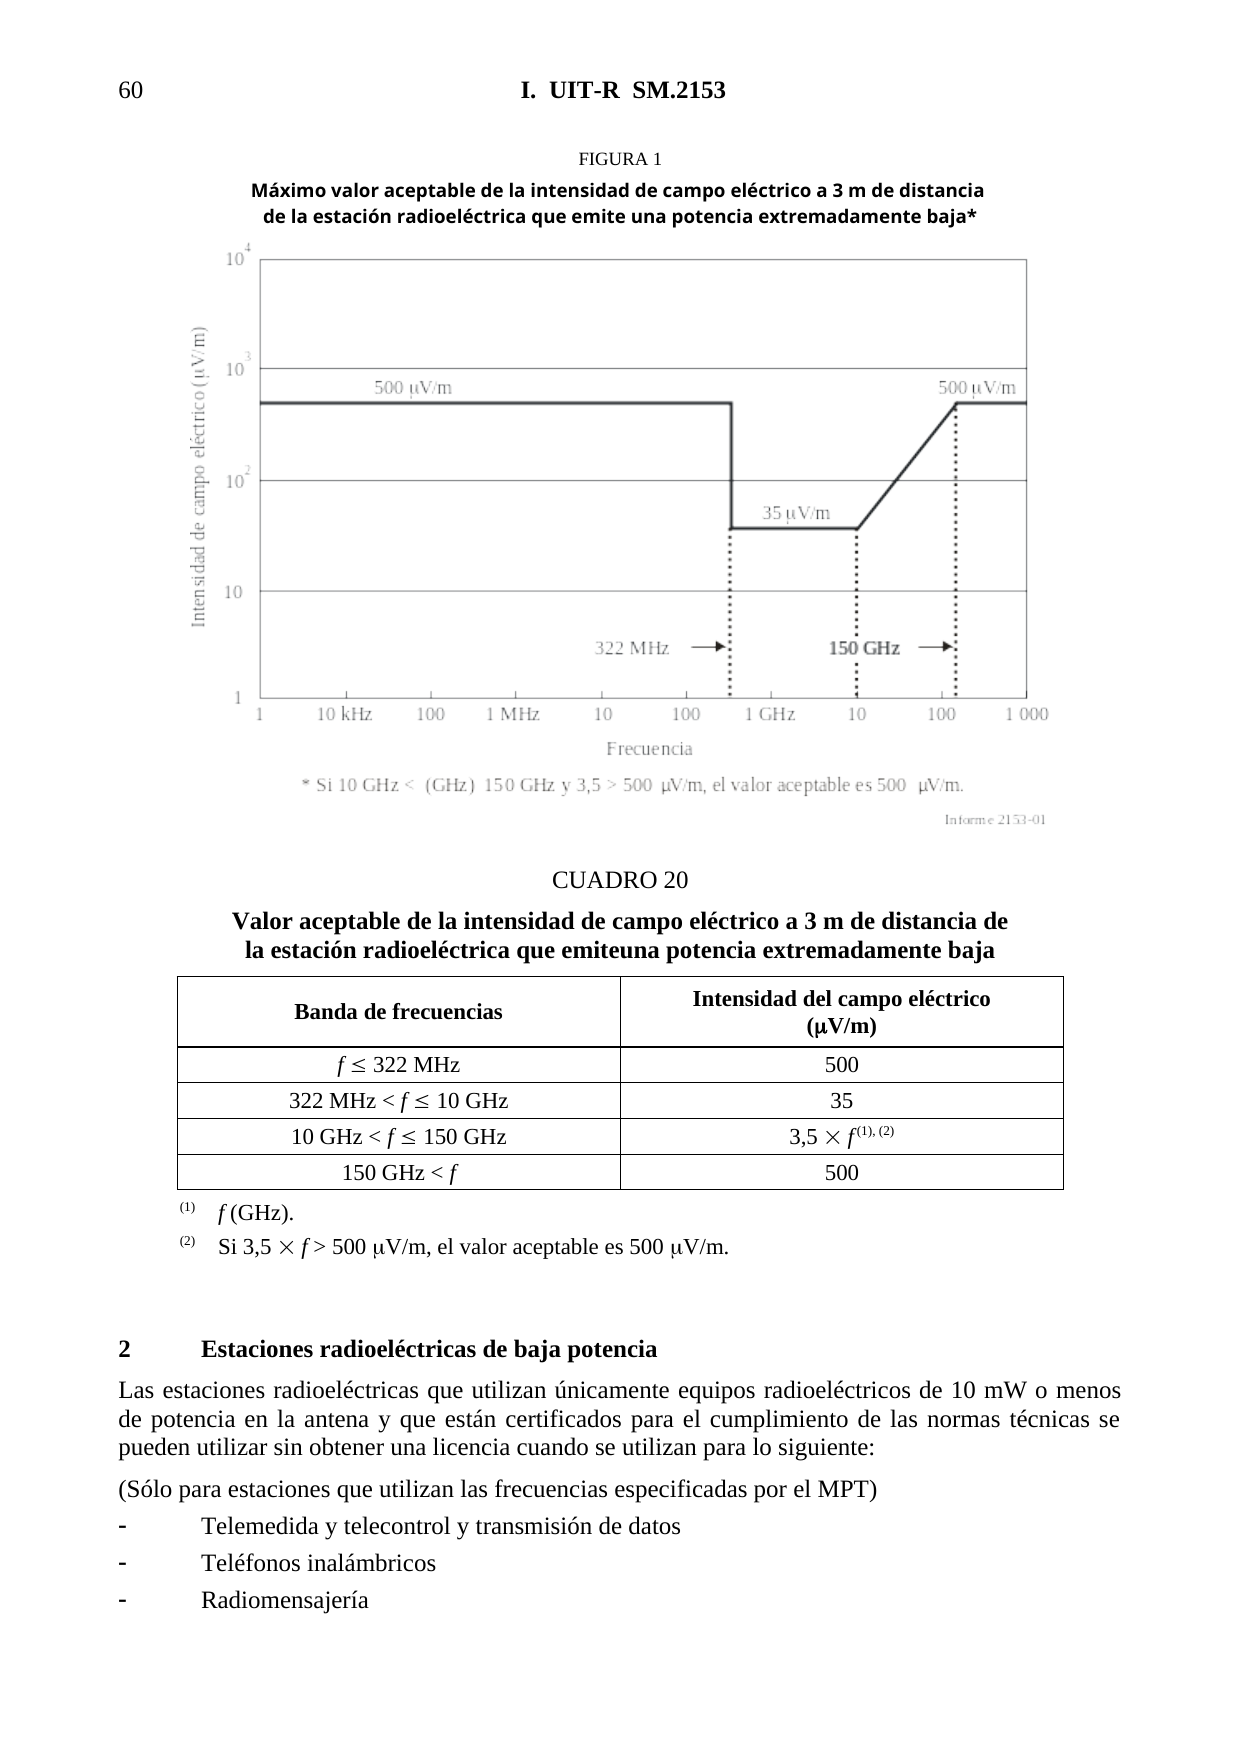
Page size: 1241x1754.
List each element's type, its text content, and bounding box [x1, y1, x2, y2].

table_cell 3,5 f (1), (2) [621, 1119, 1063, 1153]
text Teléfonos inalámbricos [118, 1548, 1122, 1577]
title Valor aceptable de la intensidad de campo eléctrico a 3 m de distancia de la estación radioeléctrica que emiteuna potencia extremadamente baja [118, 906, 1122, 963]
text CUADRO 20 [118, 865, 1122, 893]
table_cell (1) f (GHz). (2) Si 3,5 f > 500 V/m, el valor aceptable es 500 V/m. [177, 1190, 1063, 1260]
subtitle 2 Estaciones radioeléctricas de baja potencia [118, 1334, 1122, 1362]
text Radiomensajería [118, 1585, 1122, 1614]
table_cell 500 [621, 1155, 1063, 1189]
table_header Banda de frecuencias [178, 977, 620, 1046]
table_cell 150 GHz < f [178, 1155, 620, 1189]
text Telemedida y telecontrol y transmisión de datos [118, 1511, 1122, 1539]
text Figura 1 [118, 148, 1122, 169]
table_cell f 322 MHz [178, 1048, 620, 1082]
text Las estaciones radioeléctricas que utilizan únicamente equipos radioeléctricos de 10 mW o menos de potencia en la antena y que están certificados para el cumplimiento de las normas técnicas se pueden utilizar sin obtener una licencia cuando se utilizan para lo siguiente: [118, 1375, 1122, 1461]
text (Sólo para estaciones que utilizan las frecuencias especificadas por el MPT) [118, 1474, 1122, 1502]
table_cell 322 MHz < f 10 GHz [178, 1083, 620, 1118]
table_cell 10 GHz < f 150 GHz [178, 1119, 620, 1153]
table_cell 500 [621, 1048, 1063, 1082]
title Máximo valor aceptable de la intensidad de campo eléctrico a 3 m de distancia de la estación radioeléctrica que emite una potencia extremadamente baja* [118, 178, 1122, 229]
table_cell 35 [621, 1083, 1063, 1118]
table_header Intensidad del campo eléctrico (V/m) [621, 977, 1063, 1046]
